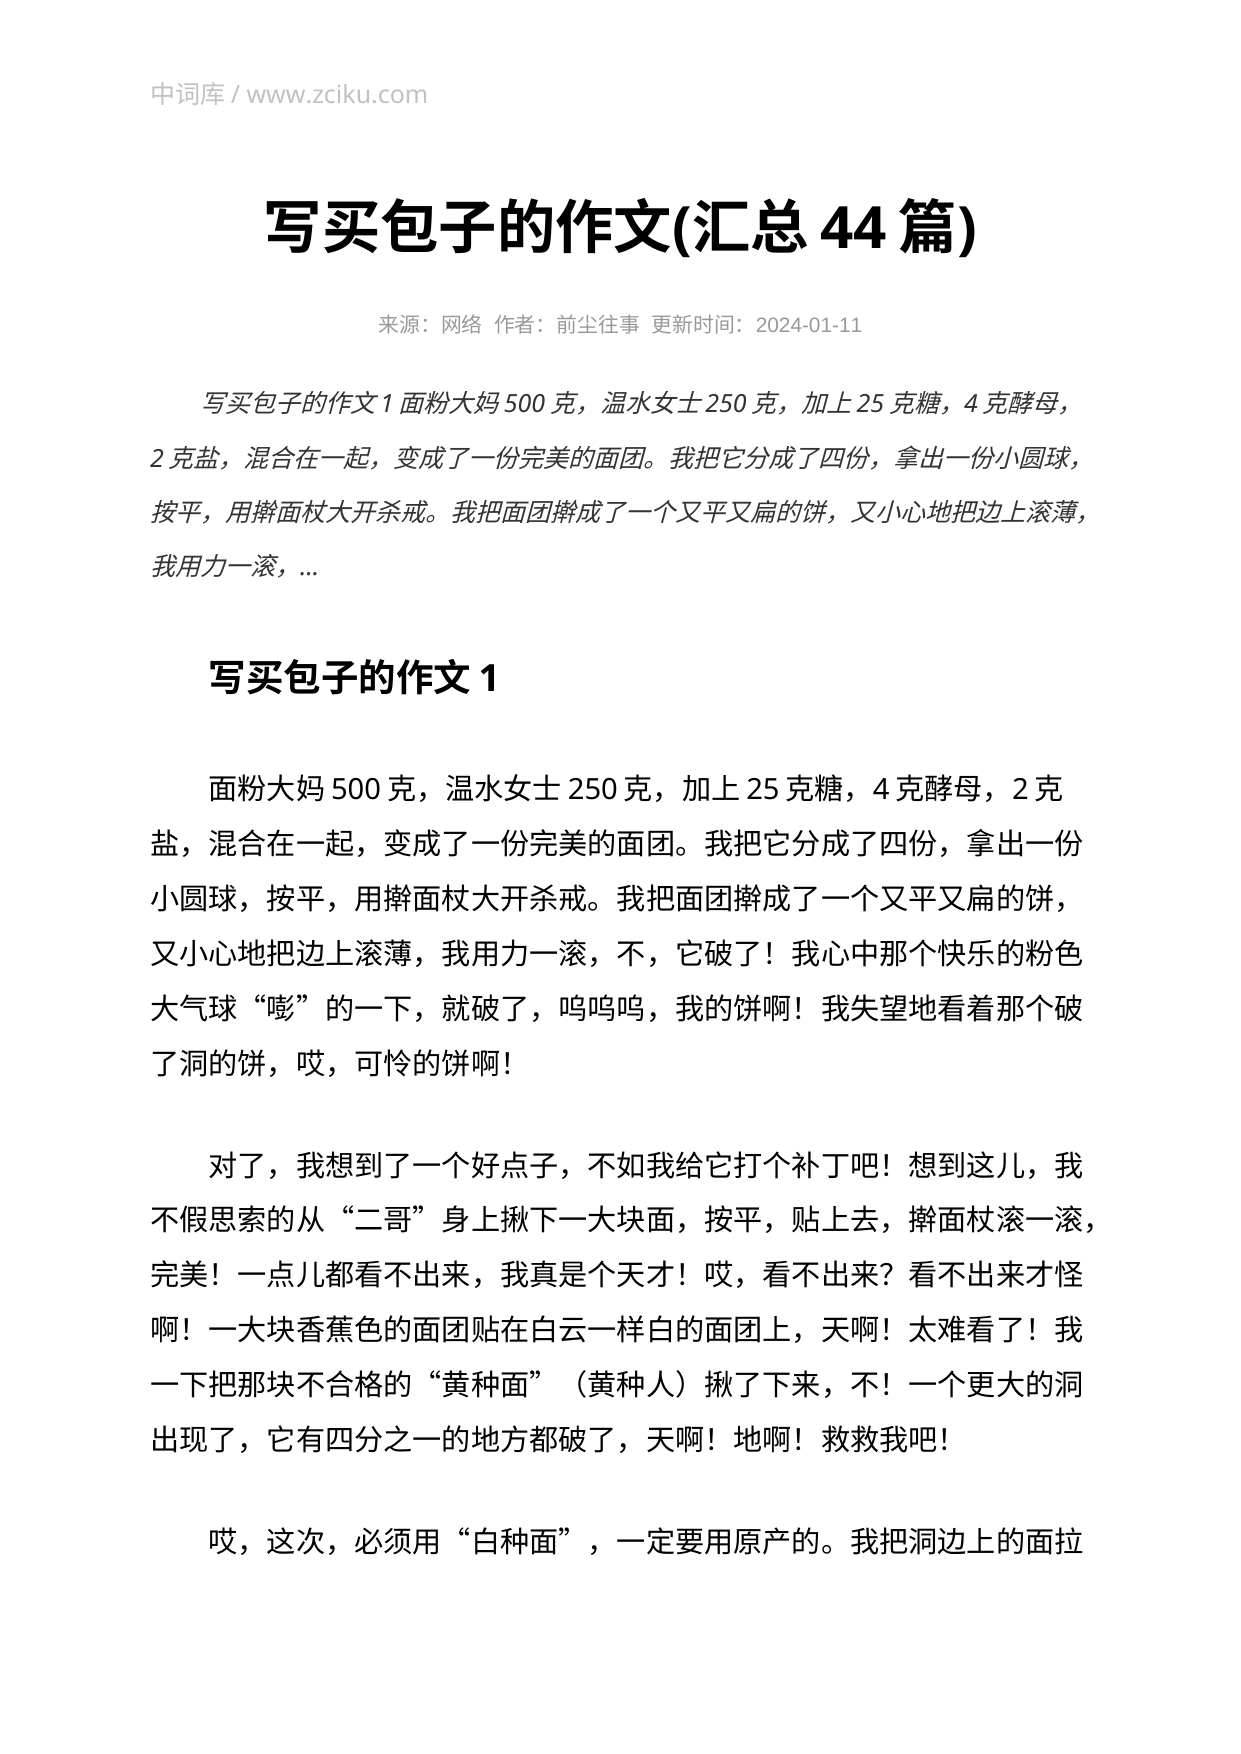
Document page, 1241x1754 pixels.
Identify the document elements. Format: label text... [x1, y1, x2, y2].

text 面粉大妈500克，温水女士250克，加上25克糖，4克酵母，2克盐，混合在一起，变成了一份完美的面团。我把它分成了四份，拿出一份小圆球，按平，用擀面杖大开杀戒。我把面团擀成了一个又平又扁的饼，又小心地把边上滚薄，我用力一滚，不，它破了！我心中那个快乐的粉色大气球“嘭”的一下，就破了，呜呜呜，我的饼啊！我失望地看着那个破了洞的饼，哎，可怜的饼啊！ [150, 766, 1090, 1083]
text 来源：网络 作者：前尘往事 更新时间：2024-01-11 [150, 313, 1090, 337]
text 写买包子的作文1 [150, 648, 1090, 703]
text 写买包子的作文1面粉大妈500克，温水女士250克，加上25克糖，4克酵母，2克盐，混合在一起，变成了一份完美的面团。我把它分成了四份，拿出一份小圆球，按平，用擀面杖大开杀戒。我把面团擀成了一个又平又扁的饼，又小心地把边上滚薄，我用力一滚，... [150, 384, 1090, 583]
text 对了，我想到了一个好点子，不如我给它打个补丁吧！想到这儿，我不假思索的从“二哥”身上揪下一大块面，按平，贴上去，擀面杖滚一滚，完美！一点儿都看不出来，我真是个天才！哎，看不出来？看不出来才怪啊！一大块香蕉色的面团贴在白云一样白的面团上，天啊！太难看了！我一下把那块不合格的“黄种面”（黄种人）揪了下来，不！一个更大的洞出现了，它有四分之一的地方都破了，天啊！地啊！救救我吧！ [150, 1142, 1090, 1459]
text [150, 1518, 1090, 1561]
subtitle 写买包子的作文(汇总44篇) [150, 181, 1090, 266]
